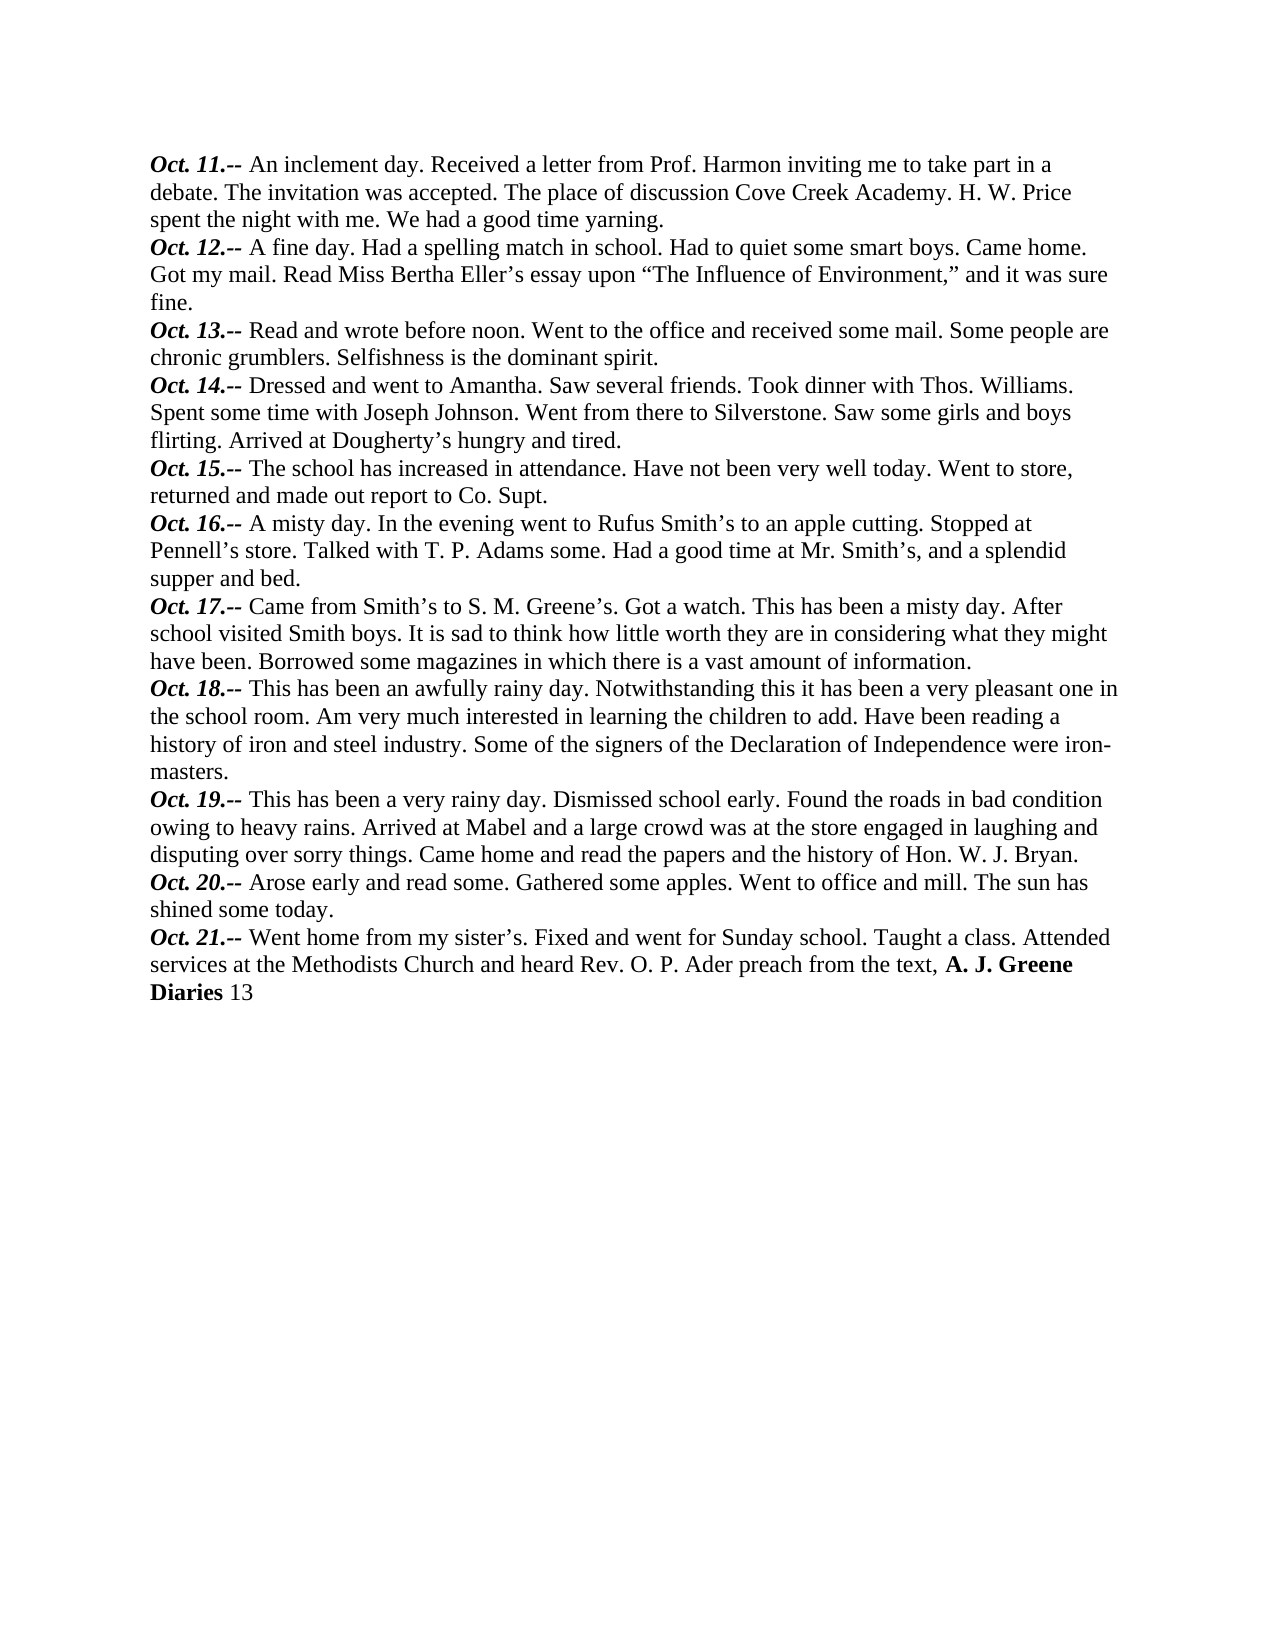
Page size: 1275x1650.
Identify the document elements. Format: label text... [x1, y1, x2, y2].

text Oct. 21.-- Went home from my sister’s. Fixed and went for Sunday school. Taught a class. Attended services at the Methodists Church and heard Rev. O. P. Ader preach from the text, A. J. Greene Diaries 13 [150, 923, 1125, 1006]
text Oct. 12.-- A fine day. Had a spelling match in school. Had to quiet some smart boys. Came home. Got my mail. Read Miss Bertha Eller’s essay upon “The Influence of Environment,” and it was sure fine. [150, 233, 1125, 316]
text Oct. 11.-- An inclement day. Received a letter from Prof. Harmon inviting me to take part in a debate. The invitation was accepted. The place of discussion Cove Creek Academy. H. W. Price spent the night with me. We had a good time yarning. [150, 150, 1125, 233]
text Oct. 19.-- This has been a very rainy day. Dismissed school early. Found the roads in bad condition owing to heavy rains. Arrived at Mabel and a large crowd was at the store engaged in laughing and disputing over sorry things. Came home and read the papers and the history of Hon. W. J. Bryan. [150, 785, 1125, 868]
text Oct. 15.-- The school has increased in attendance. Have not been very well today. Went to store, returned and made out report to Co. Supt. [150, 454, 1125, 509]
text Oct. 14.-- Dressed and went to Amantha. Saw several friends. Took dinner with Thos. Williams. Spent some time with Joseph Johnson. Went from there to Silverstone. Saw some girls and boys flirting. Arrived at Dougherty’s hungry and tired. [150, 371, 1125, 454]
text Oct. 18.-- This has been an awfully rainy day. Notwithstanding this it has been a very pleasant one in the school room. Am very much interested in learning the children to add. Have been reading a history of iron and steel industry. Some of the signers of the Declaration of Independence were iron-masters. [150, 674, 1125, 785]
text Oct. 16.-- A misty day. In the evening went to Rufus Smith’s to an apple cutting. Stopped at Pennell’s store. Talked with T. P. Adams some. Had a good time at Mr. Smith’s, and a splendid supper and bed. [150, 509, 1125, 592]
text Oct. 17.-- Came from Smith’s to S. M. Greene’s. Got a watch. This has been a misty day. After school visited Smith boys. It is sad to think how little worth they are in considering what they might have been. Borrowed some magazines in which there is a vast amount of information. [150, 592, 1125, 674]
text Oct. 20.-- Arose early and read some. Gathered some apples. Went to office and mill. The sun has shined some today. [150, 868, 1125, 923]
text Oct. 13.-- Read and wrote before noon. Went to the office and received some mail. Some people are chronic grumblers. Selfishness is the dominant spirit. [150, 316, 1125, 371]
